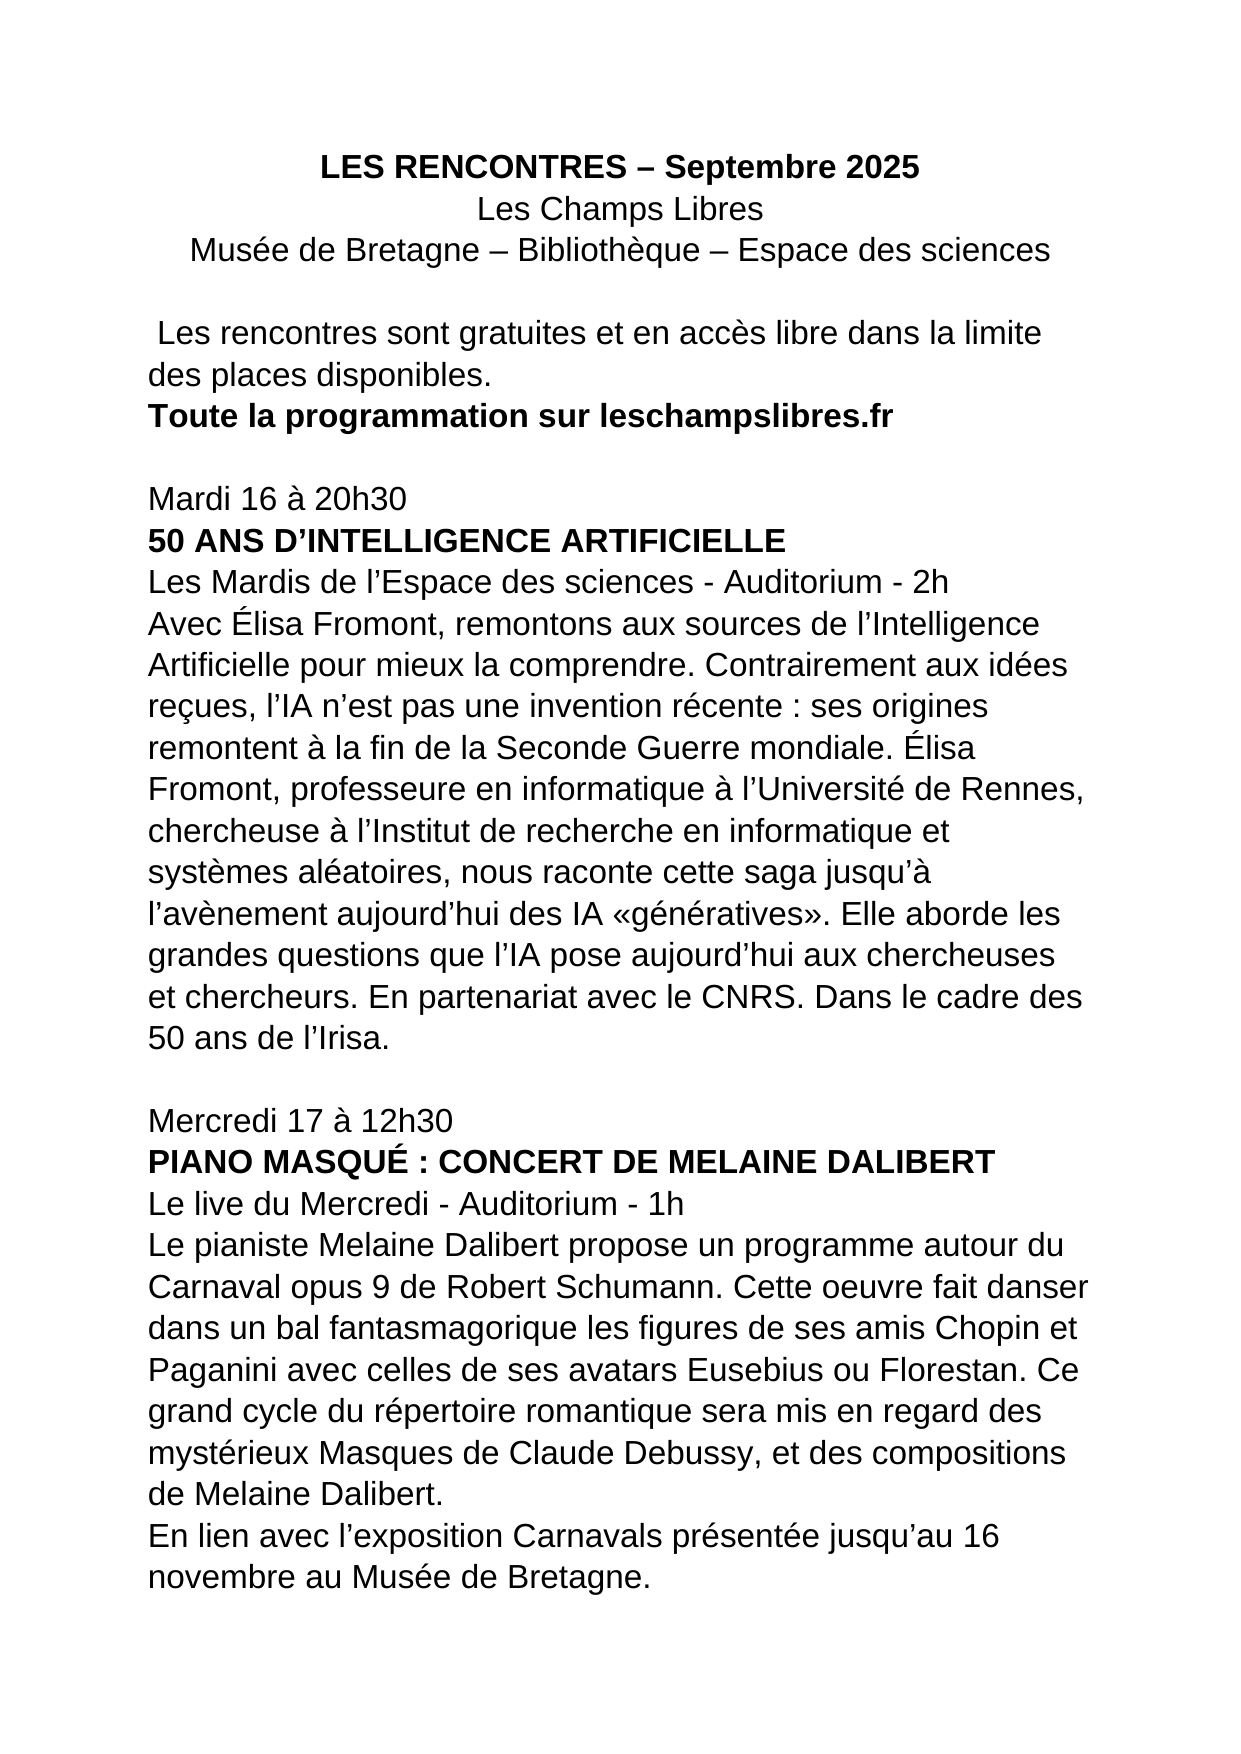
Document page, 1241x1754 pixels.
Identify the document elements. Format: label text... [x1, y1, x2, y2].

text Le pianiste Melaine Dalibert propose un programme autour du Carnaval opus 9 de Robert Schumann. Cette oeuvre fait danser dans un bal fantasmagorique les figures de ses amis Chopin et Paganini avec celles de ses avatars Eusebius ou Florestan. Ce grand cycle du répertoire romantique sera mis en regard des mystérieux Masques de Claude Debussy, et des compositions de Melaine Dalibert. [148, 1226, 1093, 1513]
text Le live du Mercredi - Auditorium - 1h [148, 1184, 1093, 1222]
text En lien avec l’exposition Carnavals présentée jusqu’au 16 novembre au Musée de Bretagne. [148, 1516, 1093, 1596]
text Toute la programmation sur leschampslibres.fr [148, 396, 1093, 435]
text PIANO MASQUÉ : CONCERT DE MELAINE DALIBERT [148, 1143, 1093, 1181]
text Les Champs Libres [148, 189, 1093, 227]
text LES RENCONTRES – Septembre 2025 [148, 148, 1093, 186]
text Mardi 16 à 20h30 [148, 479, 1093, 518]
text Avec Élisa Fromont, remontons aux sources de l’Intelligence Artificielle pour mieux la comprendre. Contrairement aux idées reçues, l’IA n’est pas une invention récente : ses origines remontent à la fin de la Seconde Guerre mondiale. Élisa Fromont, professeure en informatique à l’Université de Rennes, chercheuse à l’Institut de recherche en informatique et systèmes aléatoires, nous raconte cette saga jusqu’à l’avènement aujourd’hui des IA «génératives». Elle aborde les grandes questions que l’IA pose aujourd’hui aux chercheuses et chercheurs. En partenariat avec le CNRS. Dans le cadre des 50 ans de l’Irisa. [148, 604, 1093, 1057]
text Les Mardis de l’Espace des sciences - Auditorium - 2h [148, 562, 1093, 601]
text Musée de Bretagne – Bibliothèque – Espace des sciences [148, 231, 1093, 269]
text Mercredi 17 à 12h30 [148, 1101, 1093, 1139]
text Les rencontres sont gratuites et en accès libre dans la limite des places disponibles. [148, 313, 1093, 393]
text 50 ANS D’INTELLIGENCE ARTIFICIELLE [148, 521, 1093, 559]
